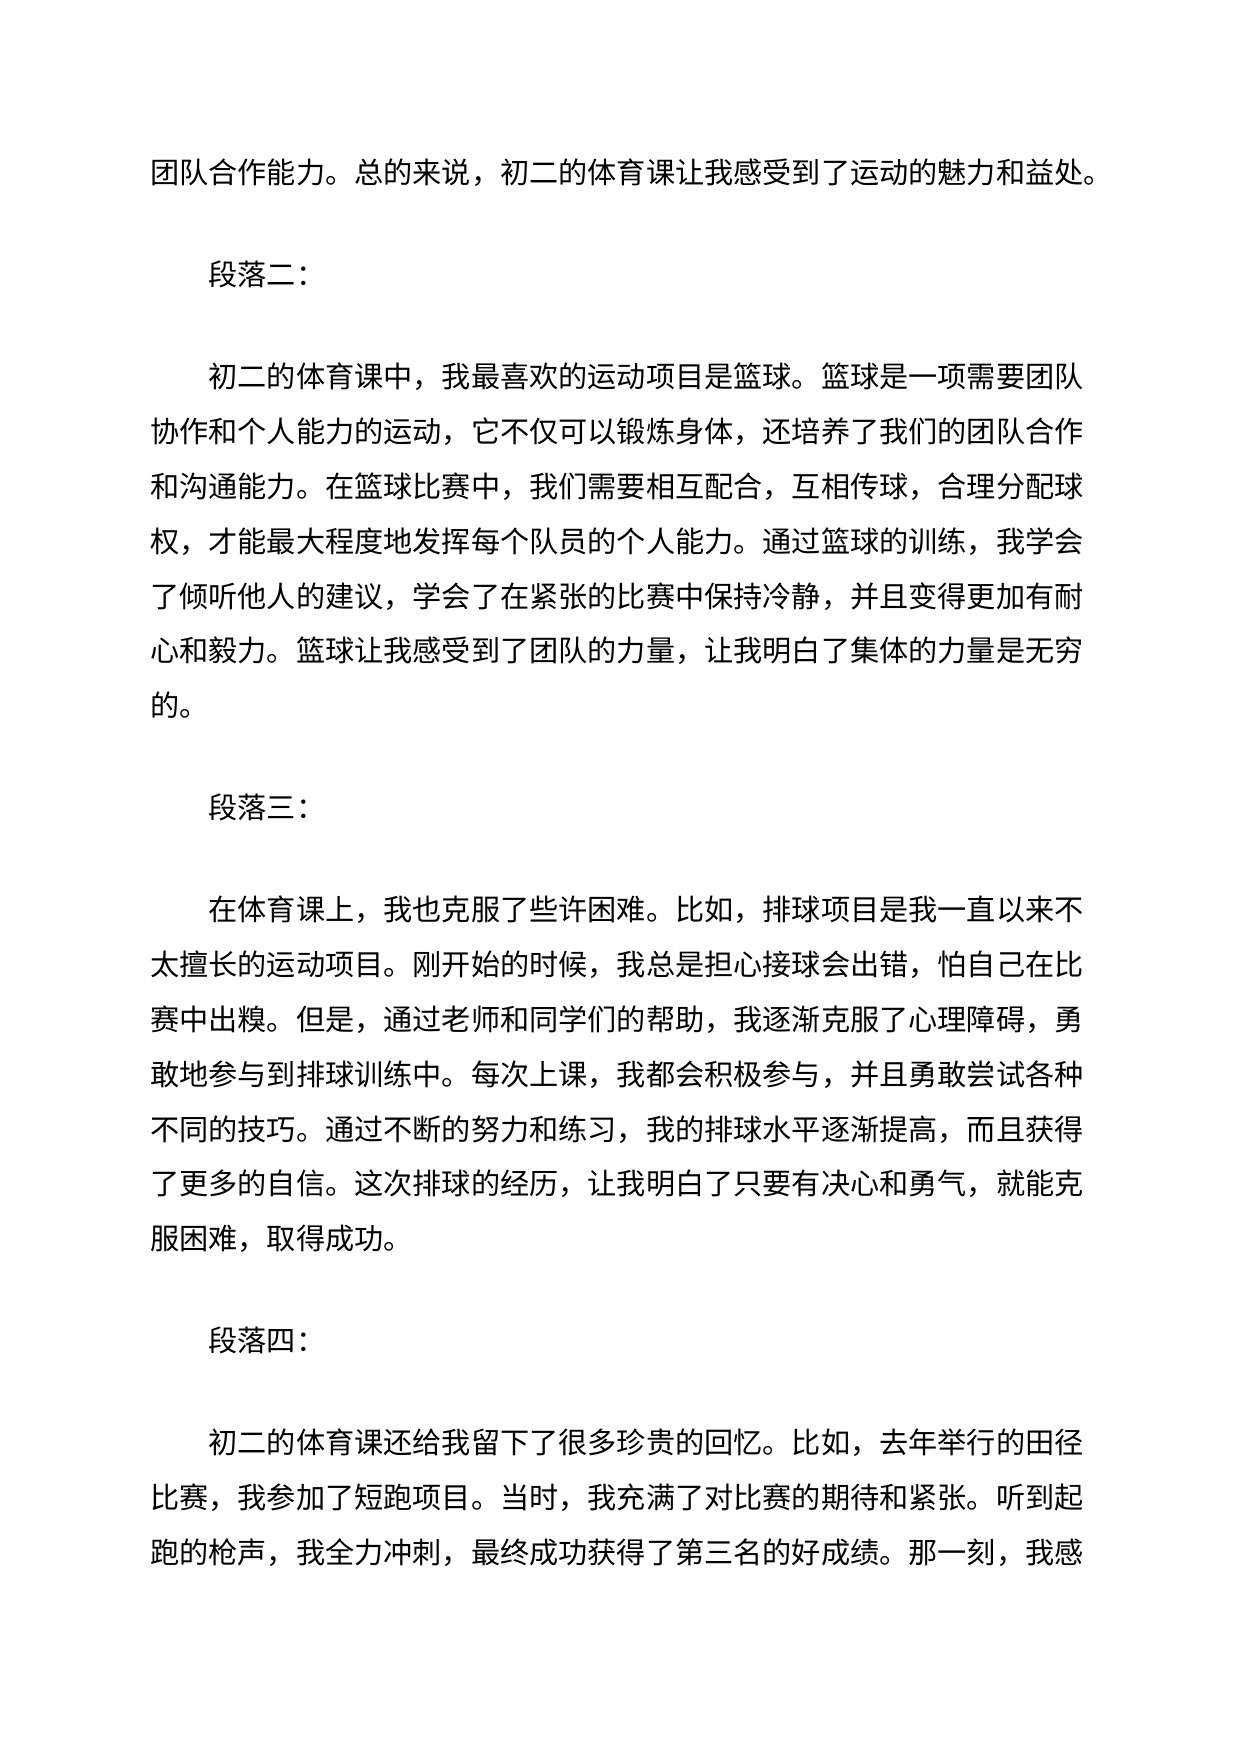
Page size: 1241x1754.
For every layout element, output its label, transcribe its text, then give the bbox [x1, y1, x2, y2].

text 段落三： [150, 785, 1090, 827]
text 段落四： [150, 1318, 1090, 1360]
text 在体育课上，我也克服了些许困难。比如，排球项目是我一直以来不太擅长的运动项目。刚开始的时候，我总是担心接球会出错，怕自己在比赛中出糗。但是，通过老师和同学们的帮助，我逐渐克服了心理障碍，勇敢地参与到排球训练中。每次上课，我都会积极参与，并且勇敢尝试各种不同的技巧。通过不断的努力和练习，我的排球水平逐渐提高，而且获得了更多的自信。这次排球的经历，让我明白了只要有决心和勇气，就能克服困难，取得成功。 [150, 886, 1090, 1258]
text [150, 1419, 1090, 1571]
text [150, 150, 1090, 192]
text 段落二： [150, 252, 1090, 294]
text 初二的体育课中，我最喜欢的运动项目是篮球。篮球是一项需要团队协作和个人能力的运动，它不仅可以锻炼身体，还培养了我们的团队合作和沟通能力。在篮球比赛中，我们需要相互配合，互相传球，合理分配球权，才能最大程度地发挥每个队员的个人能力。通过篮球的训练，我学会了倾听他人的建议，学会了在紧张的比赛中保持冷静，并且变得更加有耐心和毅力。篮球让我感受到了团队的力量，让我明白了集体的力量是无穷的。 [150, 353, 1090, 725]
